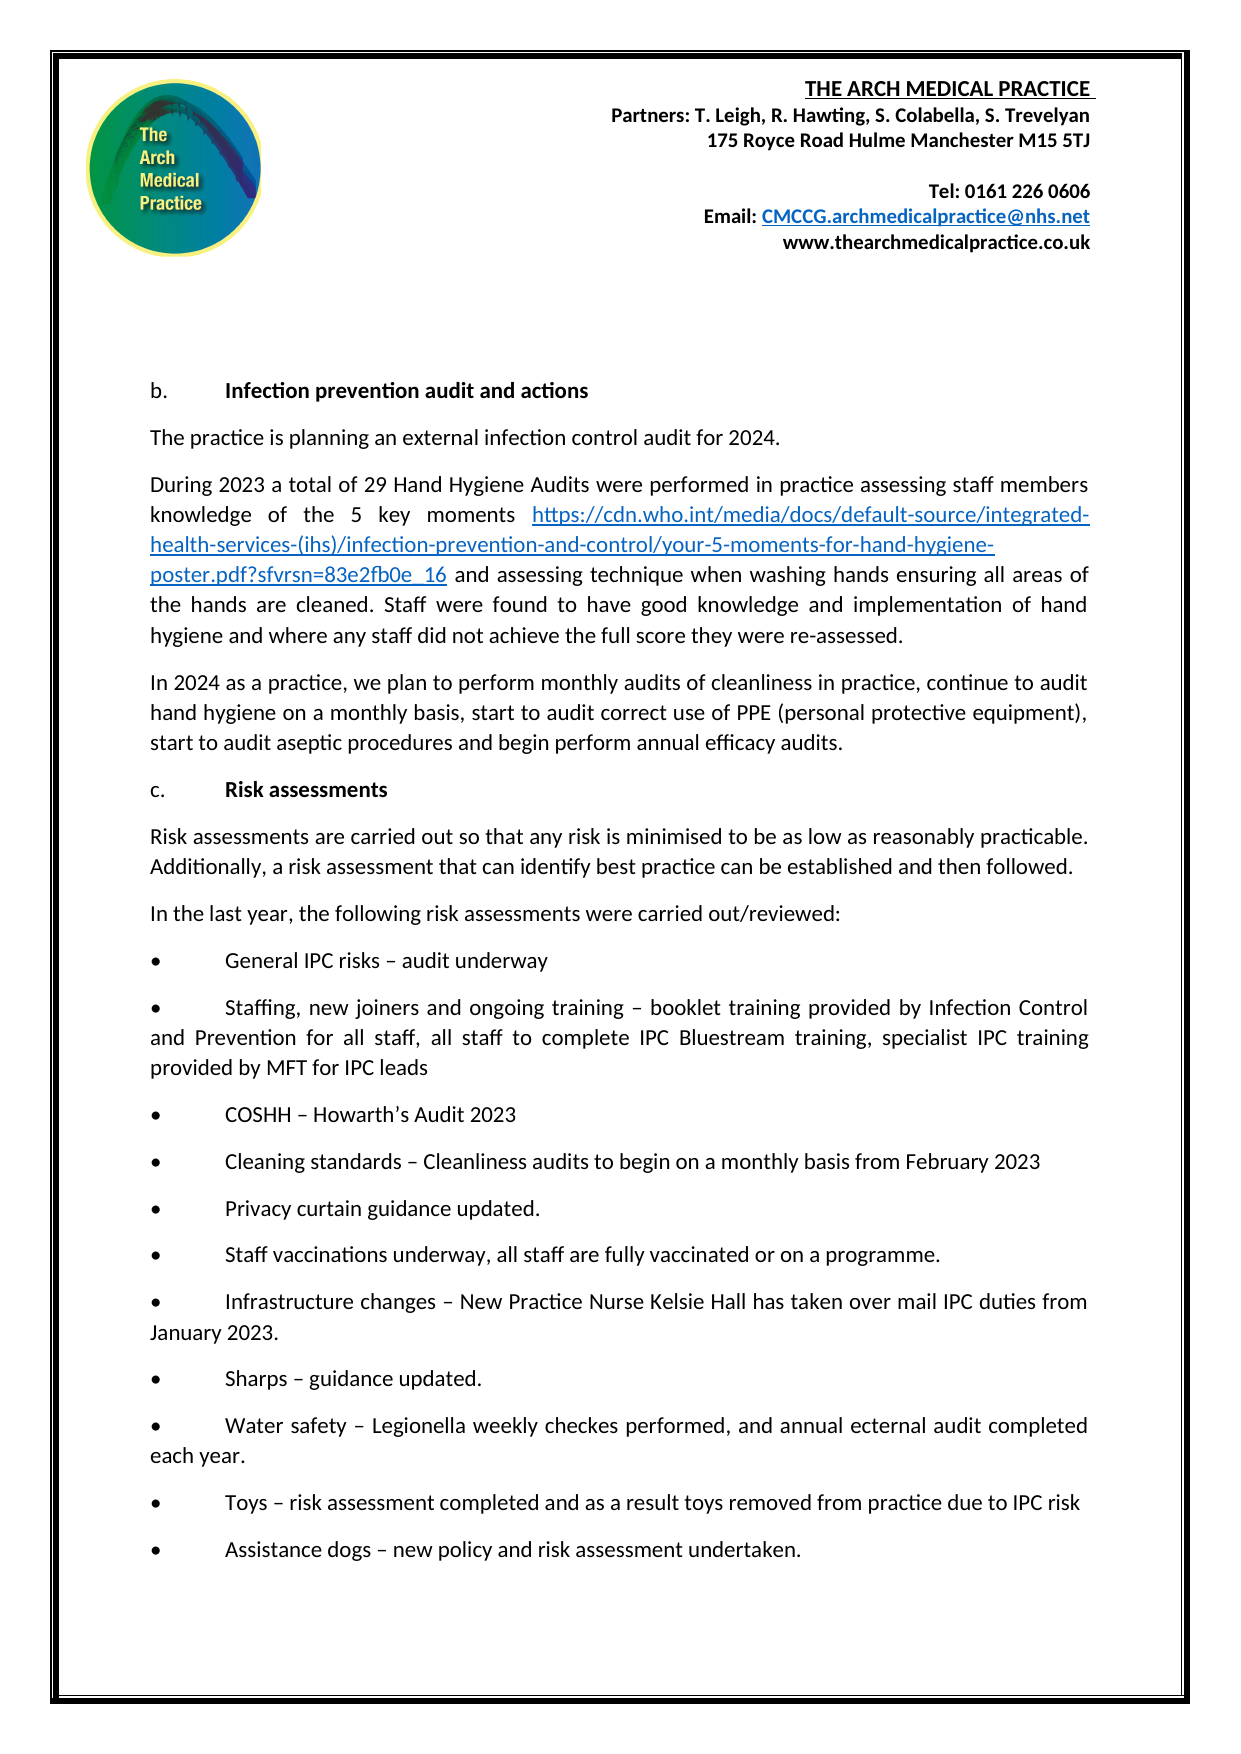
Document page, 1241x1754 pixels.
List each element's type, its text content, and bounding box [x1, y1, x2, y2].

text In 2024 as a practice, we plan to perform monthly audits of cleanliness in practice, continue to audit hand hygiene on a monthly basis, start to audit correct use of PPE (personal protective equipment), start to audit aseptic procedures and begin perform annual efficacy audits. [150, 668, 1090, 756]
text • Cleaning standards – Cleanliness audits to begin on a monthly basis from February 2023 [150, 1147, 1090, 1175]
text • Staff vaccinations underway, all staff are fully vaccinated or on a programme. [150, 1241, 1090, 1269]
text • Infrastructure changes – New Practice Nurse Kelsie Hall has taken over mail IPC duties from January 2023. [150, 1287, 1090, 1346]
picture [86, 75, 261, 257]
text • Privacy curtain guidance updated. [150, 1194, 1090, 1222]
text • Assistance dogs – new policy and risk assessment undertaken. [150, 1535, 1090, 1563]
text In the last year, the following risk assessments were carried out/reviewed: [150, 899, 1090, 927]
text Risk assessments are carried out so that any risk is minimised to be as low as reasonably practicable. Additionally, a risk assessment that can identify best practice can be established and then followed. [150, 822, 1090, 880]
text • General IPC risks – audit underway [150, 946, 1090, 974]
text During 2023 a total of 29 Hand Hygiene Audits were performed in practice assessing staff members knowledge of the 5 key moments https://cdn.who.int/media/docs/default-source/integrated-health-services-(ihs)/infection-prevention-and-control/your-5-moments-for-hand-hygiene-poster.pdf?sfvrsn=83e2fb0e_16 and assessing technique when washing hands ensuring all areas of the hands are cleaned. Staff were found to have good knowledge and implementation of hand hygiene and where any staff did not achieve the full score they were re-assessed. [150, 470, 1090, 649]
text b. Infection prevention audit and actions [150, 376, 1090, 404]
text • Sharps – guidance updated. [150, 1364, 1090, 1393]
text c. Risk assessments [150, 775, 1090, 803]
text • Toys – risk assessment completed and as a result toys removed from practice due to IPC risk [150, 1488, 1090, 1517]
text The practice is planning an external infection control audit for 2024. [150, 423, 1090, 451]
text • Water safety – Legionella weekly checkes performed, and annual ecternal audit completed each year. [150, 1411, 1090, 1470]
text • Staffing, new joiners and ongoing training – booklet training provided by Infection Control and Prevention for all staff, all staff to complete IPC Bluestream training, specialist IPC training provided by MFT for IPC leads [150, 993, 1090, 1081]
text • COSHH – Howarth’s Audit 2023 [150, 1100, 1090, 1128]
